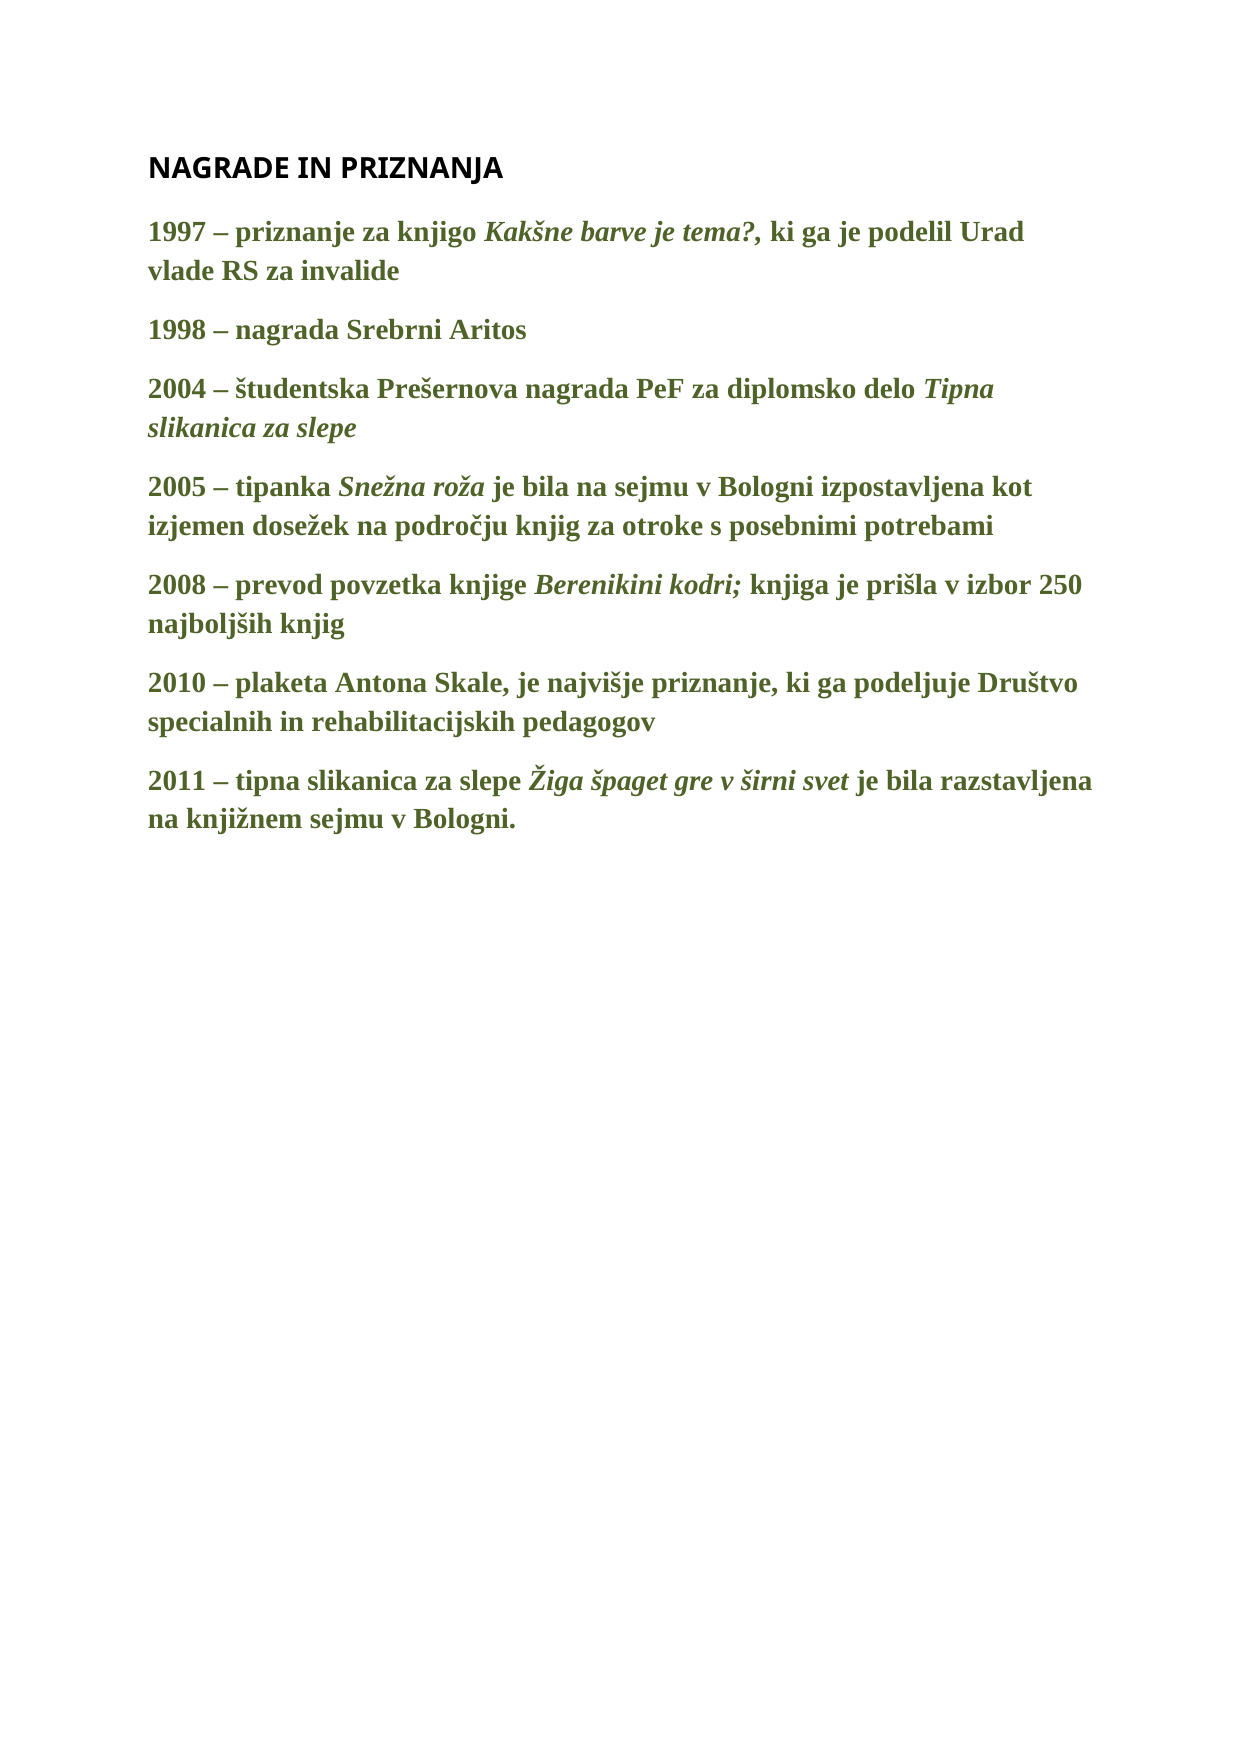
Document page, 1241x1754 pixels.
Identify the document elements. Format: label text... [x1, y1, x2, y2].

text 2010 – plaketa Antona Skale, je najvišje priznanje, ki ga podeljuje Društvo specialnih in rehabilitacijskih pedagogov [148, 665, 1093, 737]
text 2011 – tipna slikanica za slepe Žiga špaget gre v širni svet je bila razstavljena na knjižnem sejmu v Bologni. [148, 763, 1093, 835]
text 1997 – priznanje za knjigo Kakšne barve je tema?, ki ga je podelil Urad vlade RS za invalide [148, 214, 1093, 286]
text 1998 – nagrada Srebrni Aritos [148, 312, 1093, 346]
text NAGRADE IN PRIZNANJA [148, 148, 1093, 187]
text 2008 – prevod povzetka knjige Berenikini kodri; knjiga je prišla v izbor 250 najboljših knjig [148, 567, 1093, 639]
text 2004 – študentska Prešernova nagrada PeF za diplomsko delo Tipna slikanica za slepe [148, 371, 1093, 443]
text 2005 – tipanka Snežna roža je bila na sejmu v Bologni izpostavljena kot izjemen dosežek na področju knjig za otroke s posebnimi potrebami [148, 469, 1093, 541]
